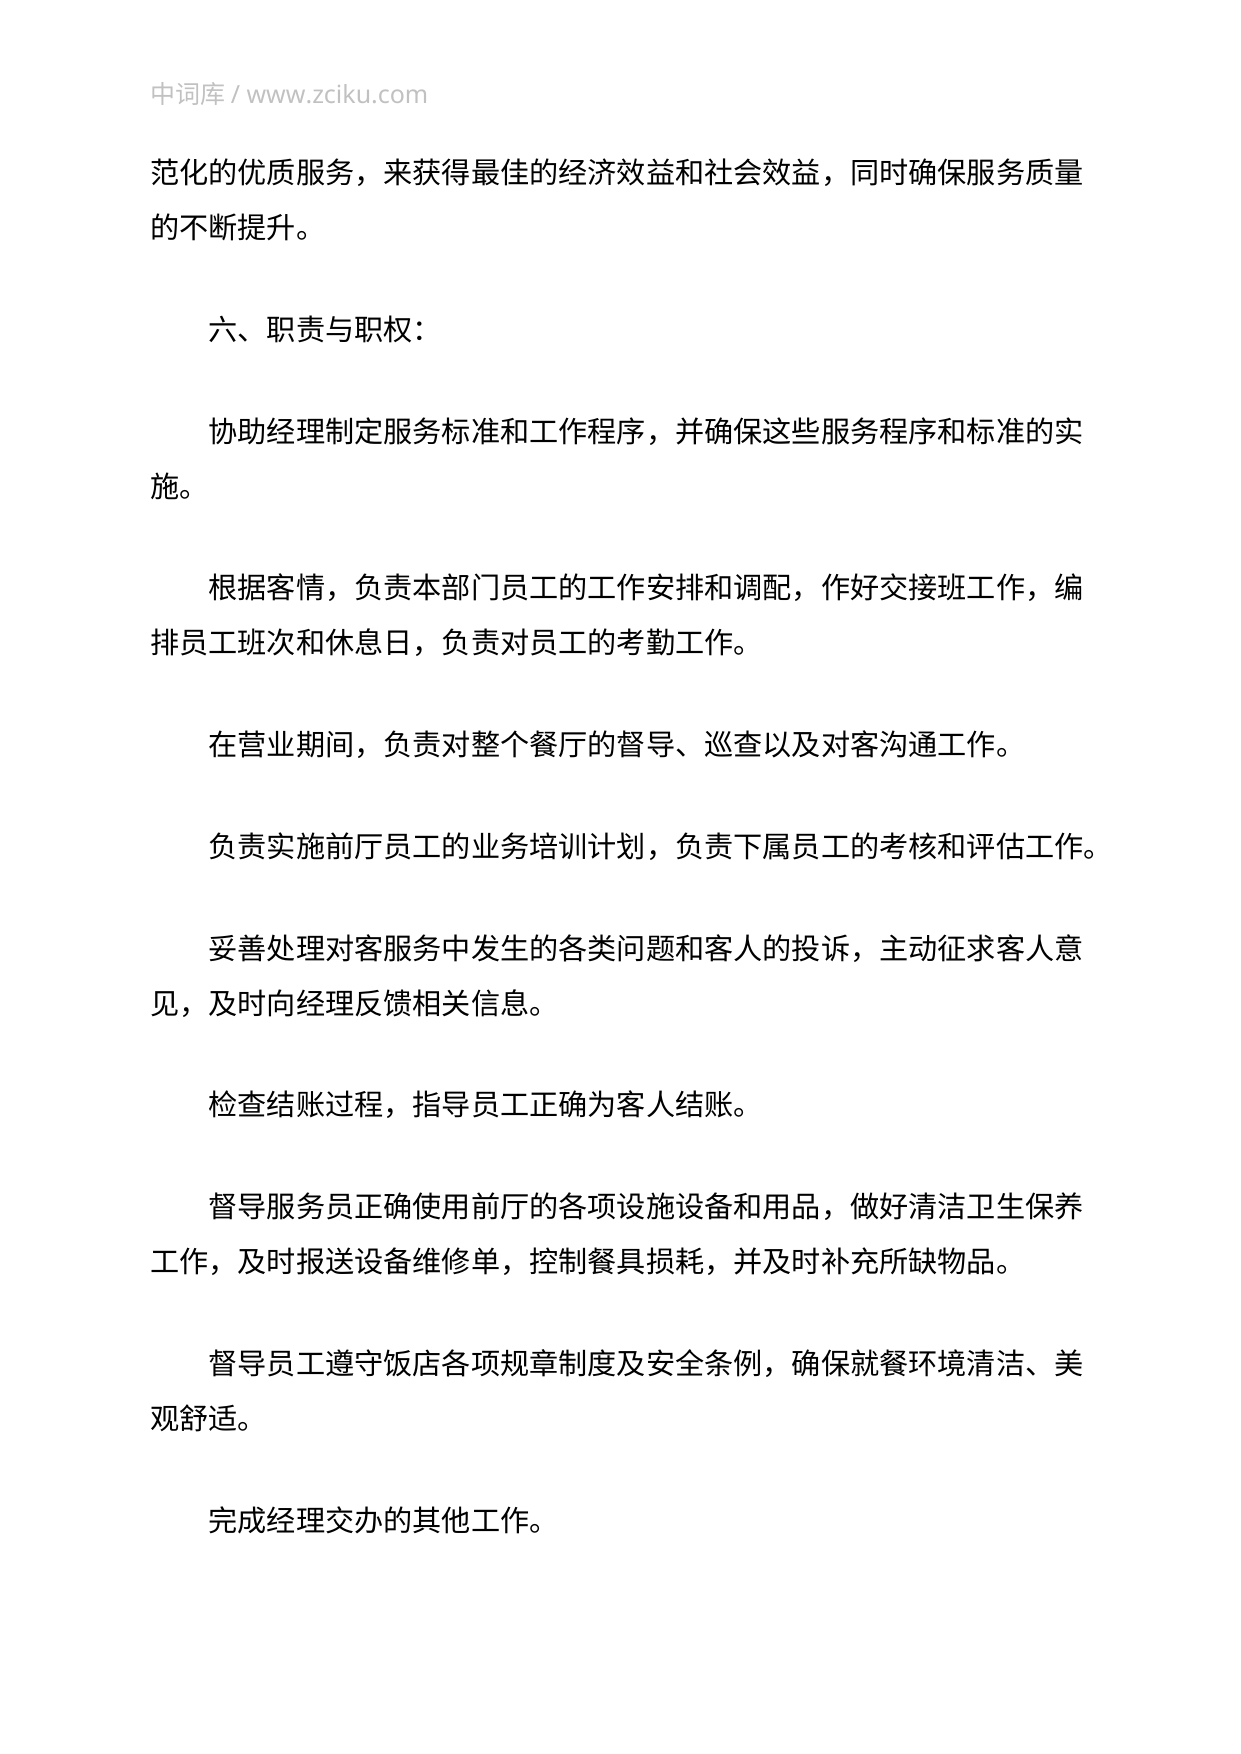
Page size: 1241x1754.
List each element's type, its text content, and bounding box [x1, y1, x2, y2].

text 在营业期间，负责对整个餐厅的督导、巡查以及对客沟通工作。 [150, 722, 1090, 764]
text 完成经理交办的其他工作。 [150, 1497, 1090, 1539]
text 协助经理制定服务标准和工作程序，并确保这些服务程序和标准的实施。 [150, 408, 1090, 506]
text 根据客情，负责本部门员工的工作安排和调配，作好交接班工作，编排员工班次和休息日，负责对员工的考勤工作。 [150, 565, 1090, 662]
text 督导服务员正确使用前厅的各项设施设备和用品，做好清洁卫生保养工作，及时报送设备维修单，控制餐具损耗，并及时补充所缺物品。 [150, 1184, 1090, 1281]
text 妥善处理对客服务中发生的各类问题和客人的投诉，主动征求客人意见，及时向经理反馈相关信息。 [150, 925, 1090, 1022]
text 检查结账过程，指导员工正确为客人结账。 [150, 1082, 1090, 1124]
text 督导员工遵守饭店各项规章制度及安全条例，确保就餐环境清洁、美观舒适。 [150, 1340, 1090, 1438]
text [150, 150, 1090, 247]
text 负责实施前厅员工的业务培训计划，负责下属员工的考核和评估工作。 [150, 823, 1090, 866]
text 六、职责与职权： [150, 307, 1090, 349]
